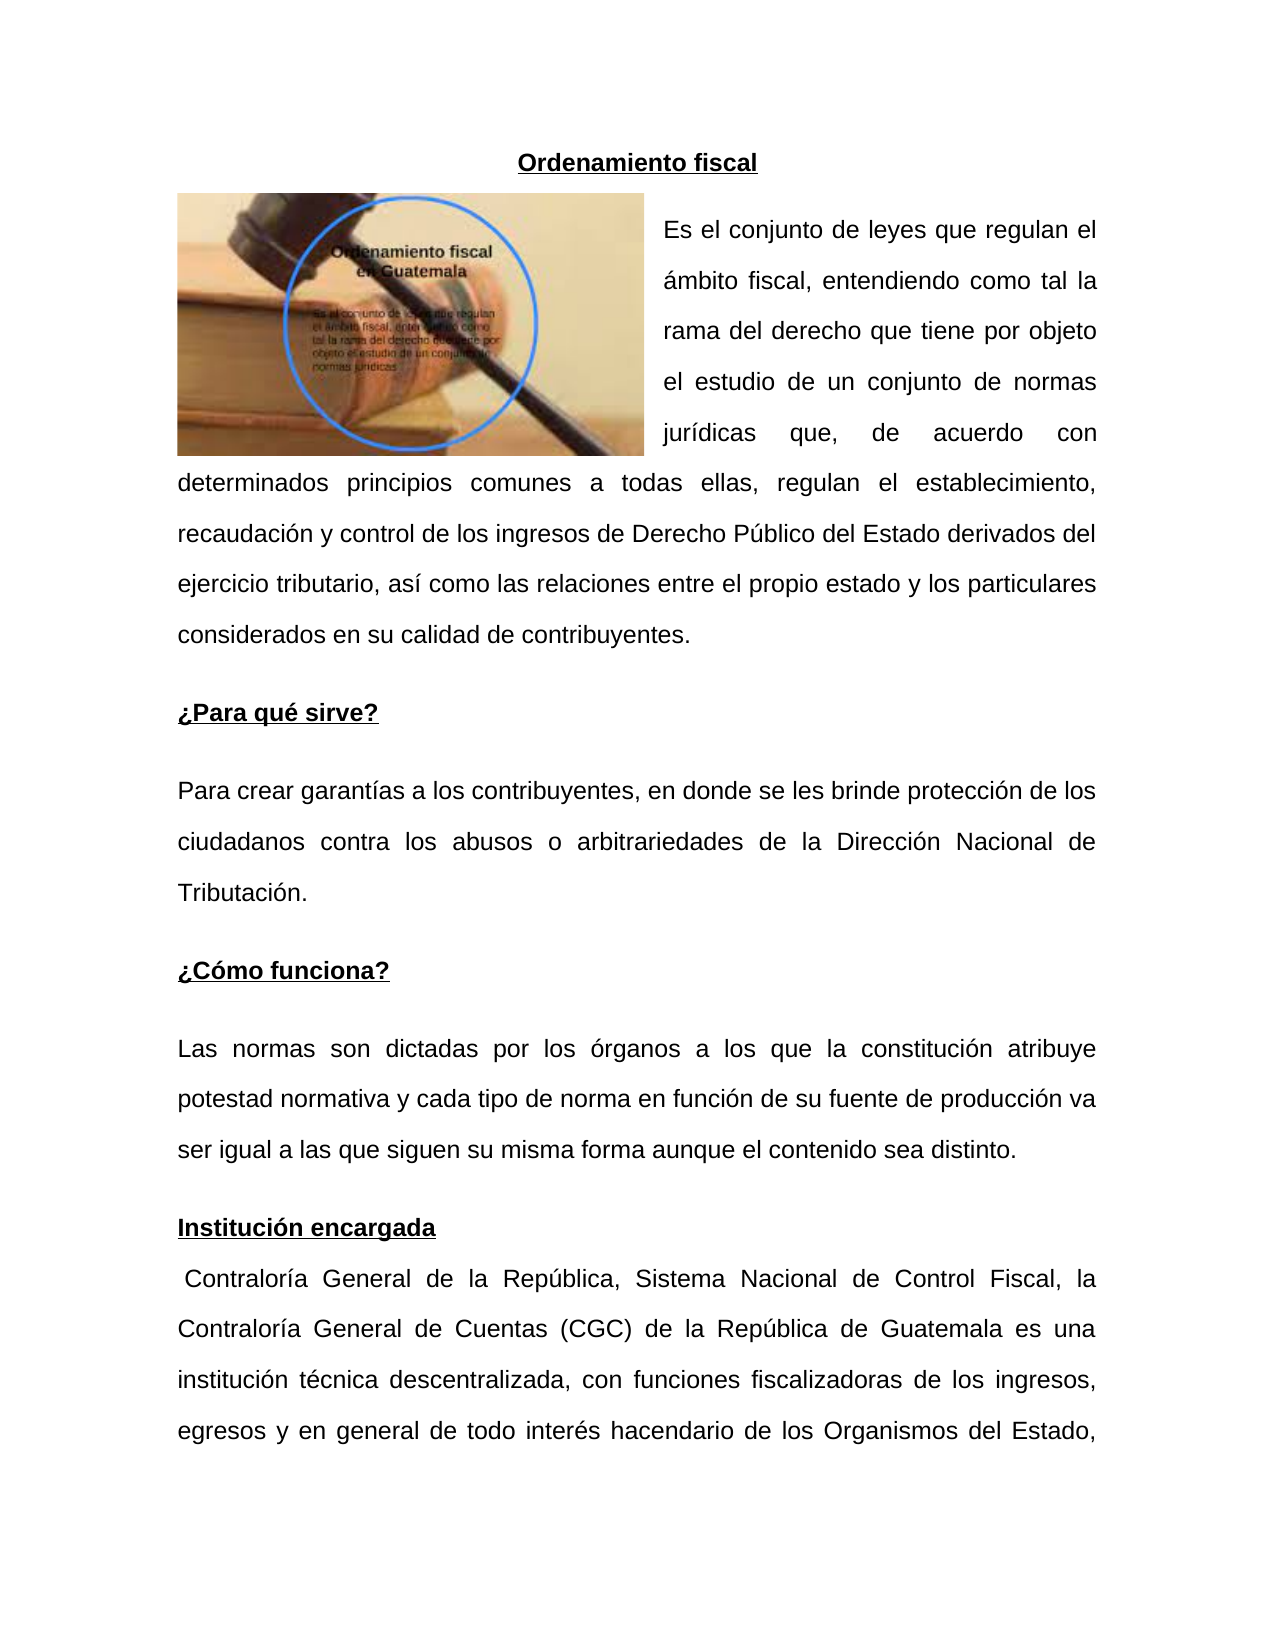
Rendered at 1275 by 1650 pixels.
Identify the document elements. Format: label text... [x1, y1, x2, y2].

text Ordenamiento fiscal [177, 148, 1098, 176]
text ¿Para qué sirve? [177, 676, 1098, 727]
picture [177, 193, 645, 456]
text ¿Cómo funciona? [177, 934, 1098, 984]
text Institución encargada [177, 1191, 1098, 1242]
text Para crear garantías a los contribuyentes, en donde se les brinde protección de los ciudadanos contra los abusos o arbitrariedades de la Dirección Nacional de Tributación. [177, 754, 1098, 906]
text Las normas son dictadas por los órganos a los que la constitución atribuye potestad normativa y cada tipo de norma en función de su fuente de producción va ser igual a las que siguen su misma forma aunque el contenido sea distinto. [177, 1012, 1098, 1164]
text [177, 1242, 1098, 1444]
